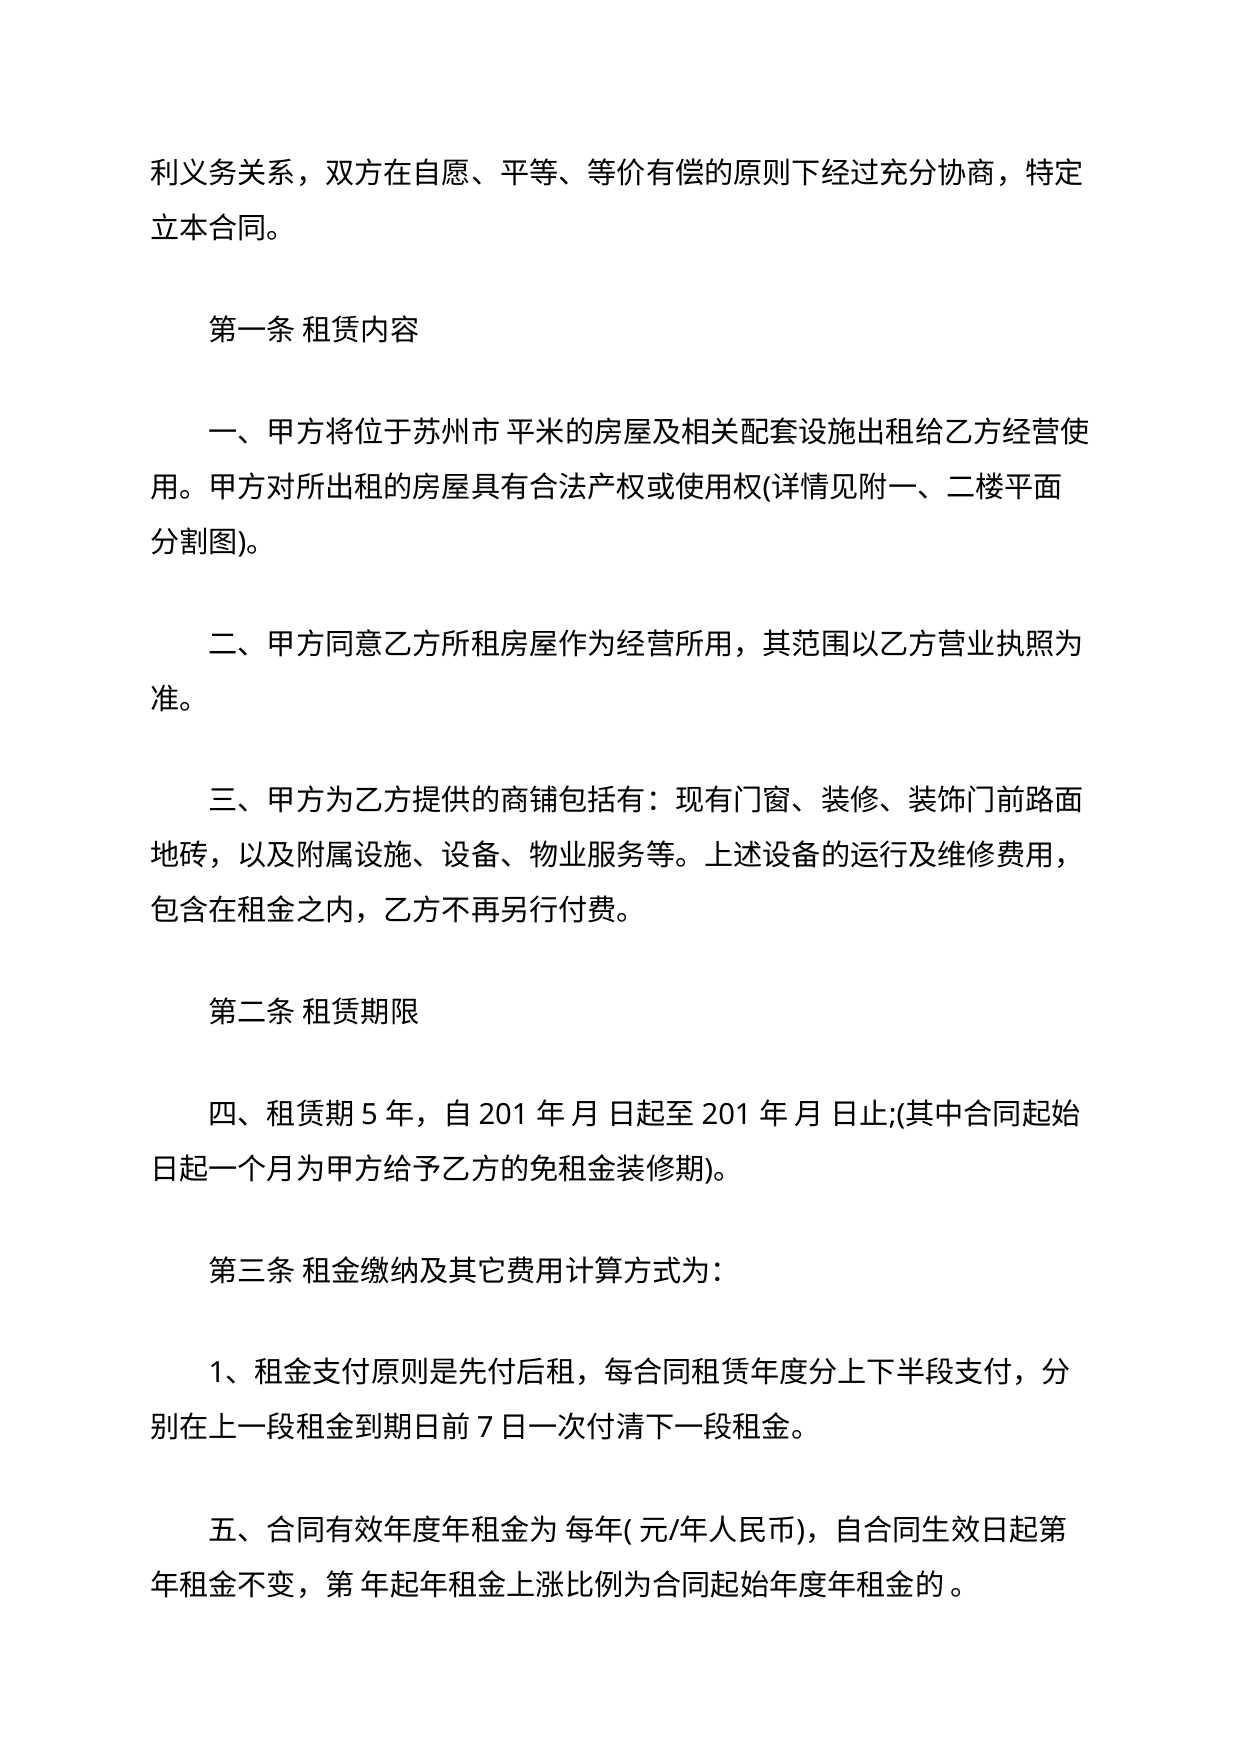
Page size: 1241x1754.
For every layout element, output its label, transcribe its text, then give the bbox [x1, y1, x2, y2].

text 四、租赁期 5 年，自201 年 月 日起至 201 年 月 日止;(其中合同起始日起一个月为甲方给予乙方的免租金装修期)。 [150, 1090, 1090, 1188]
text 一、甲方将位于苏州市 平米的房屋及相关配套设施出租给乙方经营使用。甲方对所出租的房屋具有合法产权或使用权(详情见附一、二楼平面分割图)。 [150, 408, 1090, 561]
text 第三条 租金缴纳及其它费用计算方式为： [150, 1247, 1090, 1289]
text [150, 150, 1090, 247]
text 二、甲方同意乙方所租房屋作为经营所用，其范围以乙方营业执照为准。 [150, 620, 1090, 717]
text 五、合同有效年度年租金为 每年( 元/年人民币)，自合同生效日起第 年租金不变，第 年起年租金上涨比例为合同起始年度年租金的 。 [150, 1506, 1090, 1603]
text 三、甲方为乙方提供的商铺包括有：现有门窗、装修、装饰门前路面地砖，以及附属设施、设备、物业服务等。上述设备的运行及维修费用，包含在租金之内，乙方不再另行付费。 [150, 777, 1090, 929]
text 1、租金支付原则是先付后租，每合同租赁年度分上下半段支付，分别在上一段租金到期日前7日一次付清下一段租金。 [150, 1349, 1090, 1446]
text 第二条 租赁期限 [150, 988, 1090, 1031]
text 第一条 租赁内容 [150, 307, 1090, 349]
